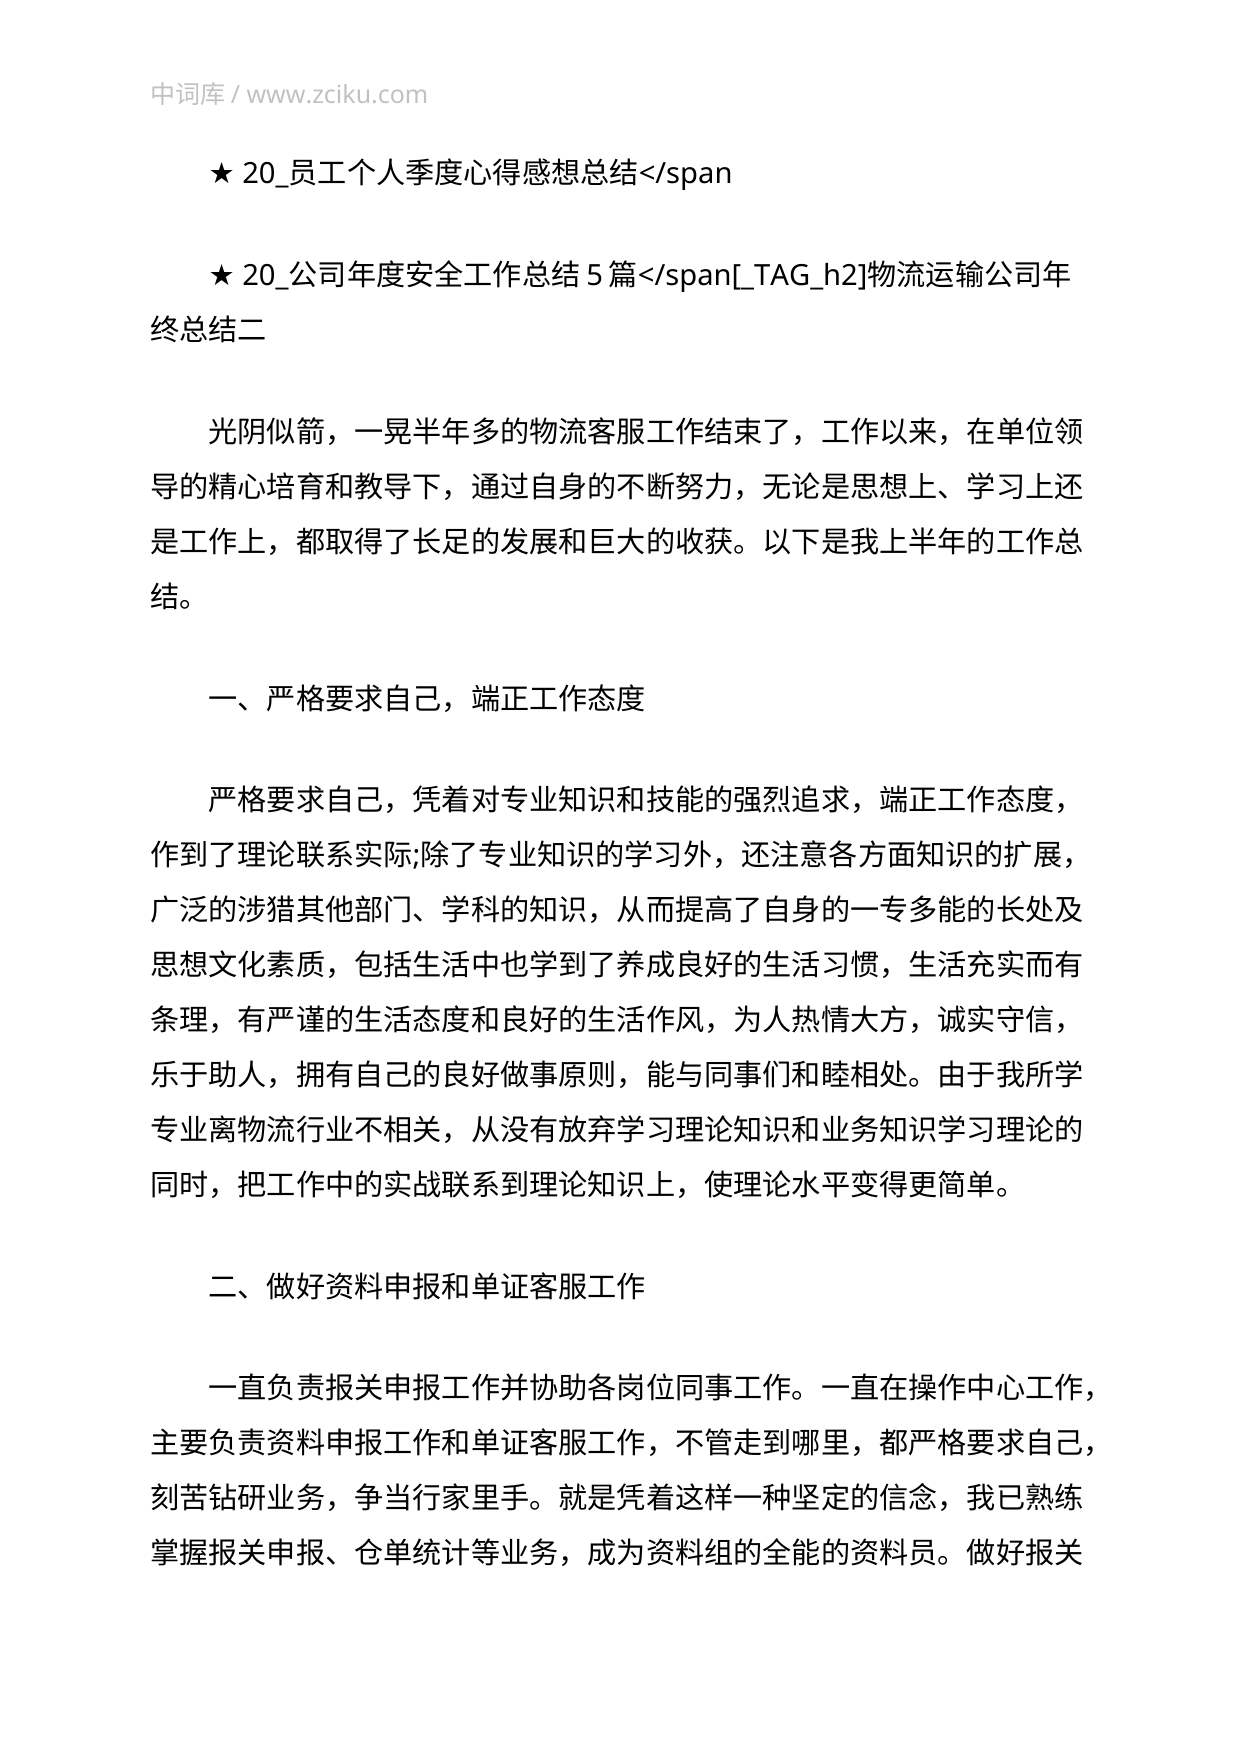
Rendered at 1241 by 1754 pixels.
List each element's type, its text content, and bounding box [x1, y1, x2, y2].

text 一、严格要求自己，端正工作态度 [150, 675, 1090, 717]
text 二、做好资料申报和单证客服工作 [150, 1263, 1090, 1305]
text ★ 20_员工个人季度心得感想总结</span [150, 150, 1090, 192]
text 光阴似箭，一晃半年多的物流客服工作结束了，工作以来，在单位领导的精心培育和教导下，通过自身的不断努力，无论是思想上、学习上还是工作上，都取得了长足的发展和巨大的收获。以下是我上半年的工作总结。 [150, 409, 1090, 616]
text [150, 1365, 1090, 1572]
text 严格要求自己，凭着对专业知识和技能的强烈追求，端正工作态度，作到了理论联系实际;除了专业知识的学习外，还注意各方面知识的扩展，广泛的涉猎其他部门、学科的知识，从而提高了自身的一专多能的长处及思想文化素质，包括生活中也学到了养成良好的生活习惯，生活充实而有条理，有严谨的生活态度和良好的生活作风，为人热情大方，诚实守信，乐于助人，拥有自己的良好做事原则，能与同事们和睦相处。由于我所学专业离物流行业不相关，从没有放弃学习理论知识和业务知识学习理论的同时，把工作中的实战联系到理论知识上，使理论水平变得更简单。 [150, 777, 1090, 1204]
text ★ 20_公司年度安全工作总结5篇</span[_TAG_h2]物流运输公司年终总结二 [150, 252, 1090, 349]
